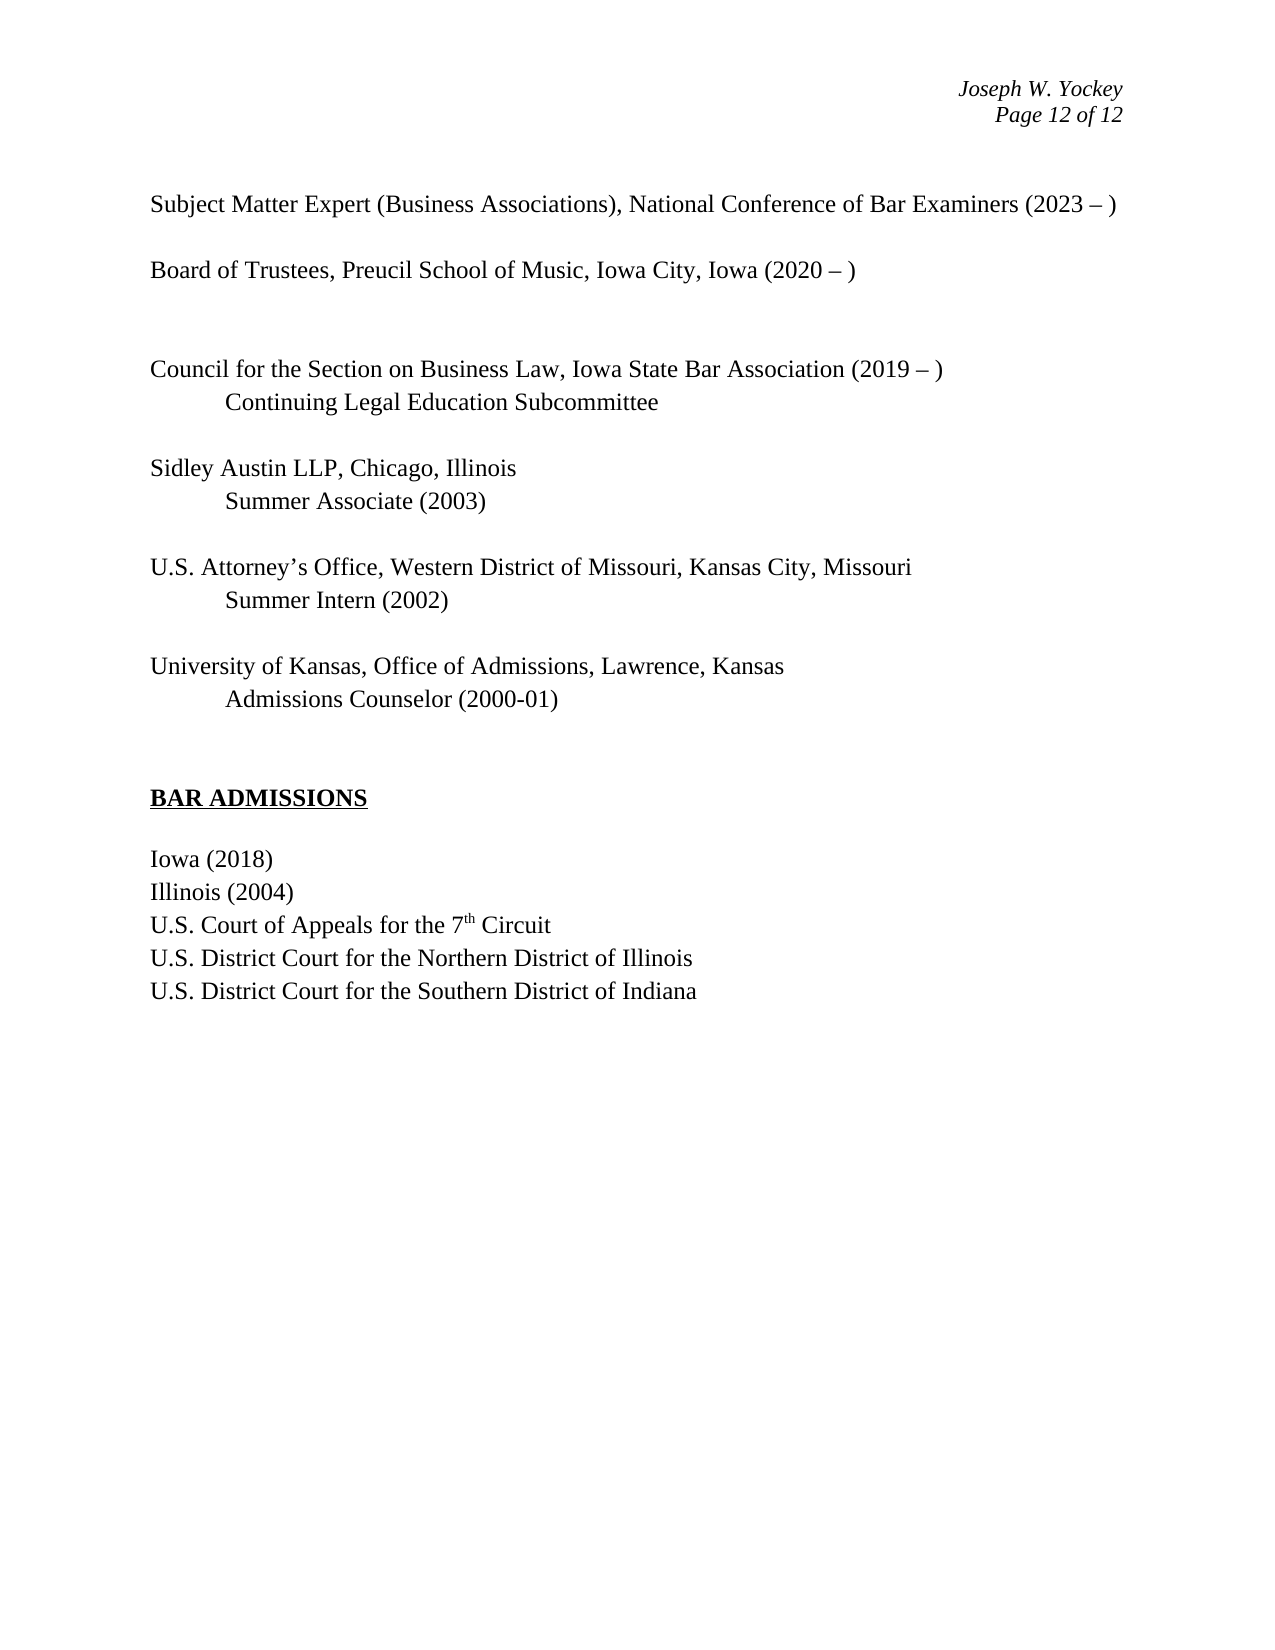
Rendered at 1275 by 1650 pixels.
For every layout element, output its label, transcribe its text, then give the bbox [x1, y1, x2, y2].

text Illinois (2004) [150, 877, 1125, 906]
text Board of Trustees, Preucil School of Music, Iowa City, Iowa (2020 – ) [150, 255, 1125, 283]
text University of Kansas, Office of Admissions, Lawrence, Kansas [150, 651, 1125, 680]
text Iowa (2018) [150, 844, 1125, 872]
text Continuing Legal Education Subcommittee [225, 387, 1125, 416]
text Summer Intern (2002) [150, 585, 1125, 614]
text Sidley Austin LLP, Chicago, Illinois [150, 453, 1125, 482]
text Subject Matter Expert (Business Associations), National Conference of Bar Examiners (2023 – ) [150, 189, 1125, 217]
text U.S. District Court for the Southern District of Indiana [150, 976, 1125, 1004]
text U.S. Court of Appeals for the 7th Circuit [150, 910, 1125, 938]
text Bar Admissions [150, 783, 1125, 812]
text U.S. Attorney’s Office, Western District of Missouri, Kansas City, Missouri [150, 552, 1125, 581]
text Summer Associate (2003) [150, 486, 1125, 515]
text Council for the Section on Business Law, Iowa State Bar Association (2019 – ) [150, 354, 1125, 383]
text Admissions Counselor (2000-01) [150, 684, 1125, 713]
text U.S. District Court for the Northern District of Illinois [150, 943, 1125, 972]
